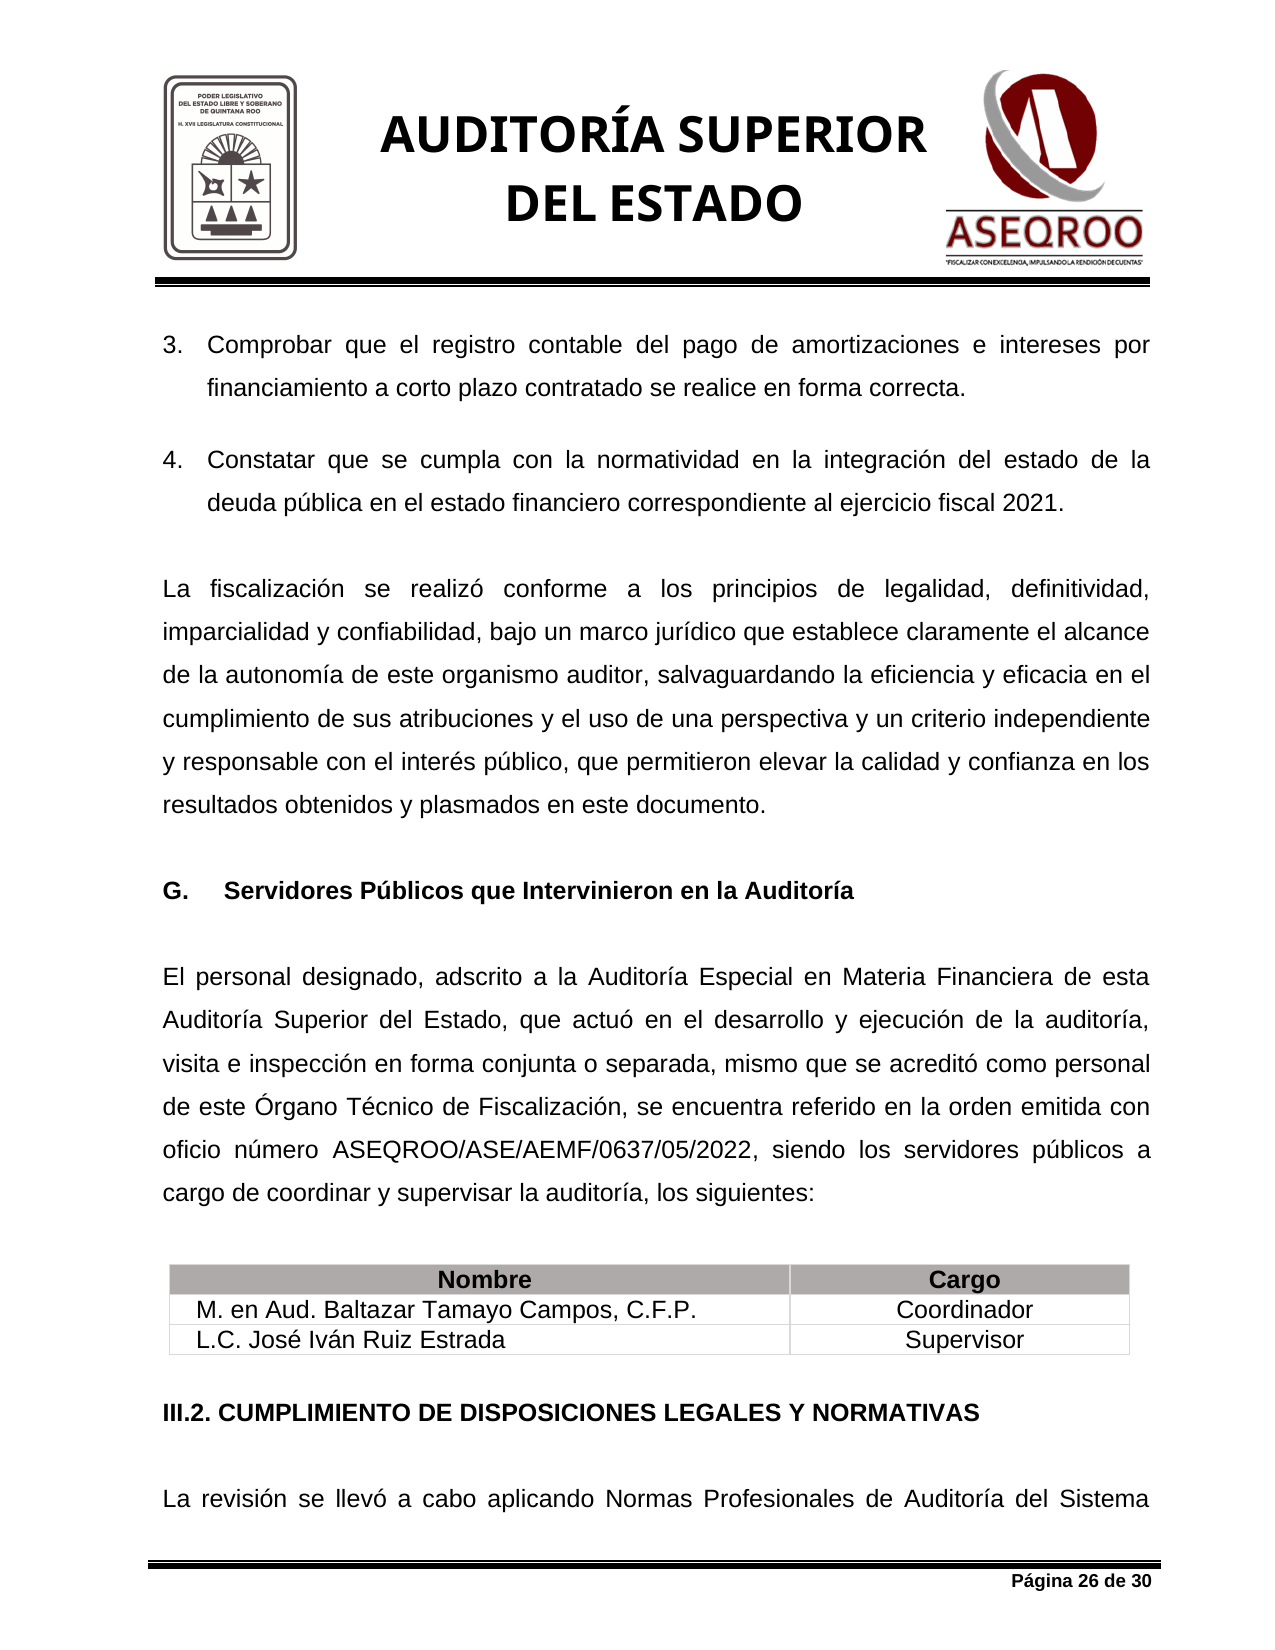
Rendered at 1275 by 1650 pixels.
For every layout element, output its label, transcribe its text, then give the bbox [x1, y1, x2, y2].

text III.2. CUMPLIMIENTO DE DISPOSICIONES LEGALES Y NORMATIVAS [162, 1398, 1152, 1426]
picture [945, 70, 1143, 266]
table_cell L.C. José Iván Ruiz Estrada [170, 1325, 789, 1353]
table_header Cargo [791, 1265, 1129, 1294]
table_cell M. en Aud. Baltazar Tamayo Campos, C.F.P. [170, 1295, 789, 1324]
table_header Nombre [170, 1265, 789, 1294]
picture [162, 73, 298, 262]
text La fiscalización se realizó conforme a los principios de legalidad, definitividad, imparcialidad y confiabilidad, bajo un marco jurídico que establece claramente el alcance de la autonomía de este organismo auditor, salvaguardando la eficiencia y eficacia en el cumplimiento de sus atribuciones y el uso de una perspectiva y un criterio independiente y responsable con el interés público, que permitieron elevar la calidad y confianza en los resultados obtenidos y plasmados en este documento. [162, 574, 1152, 818]
text El personal designado, adscrito a la Auditoría Especial en Materia Financiera de esta Auditoría Superior del Estado, que actuó en el desarrollo y ejecución de la auditoría, visita e inspección en forma conjunta o separada, mismo que se acreditó como personal de este Órgano Técnico de Fiscalización, se encuentra referido en la orden emitida con oficio número ASEQROO/ASE/AEMF/0637/05/2022, siendo los servidores públicos a cargo de coordinar y supervisar la auditoría, los siguientes: [162, 962, 1152, 1207]
table_cell Coordinador [791, 1295, 1129, 1324]
list Constatar que se cumpla con la normatividad en la integración del estado de la deuda pública en el estado financiero correspondiente al ejercicio fiscal 2021. [162, 445, 1152, 517]
list Comprobar que el registro contable del pago de amortizaciones e intereses por financiamiento a corto plazo contratado se realice en forma correcta. [162, 330, 1152, 402]
table_cell Supervisor [791, 1325, 1129, 1353]
text G. Servidores Públicos que Intervinieron en la Auditoría [162, 876, 1152, 905]
